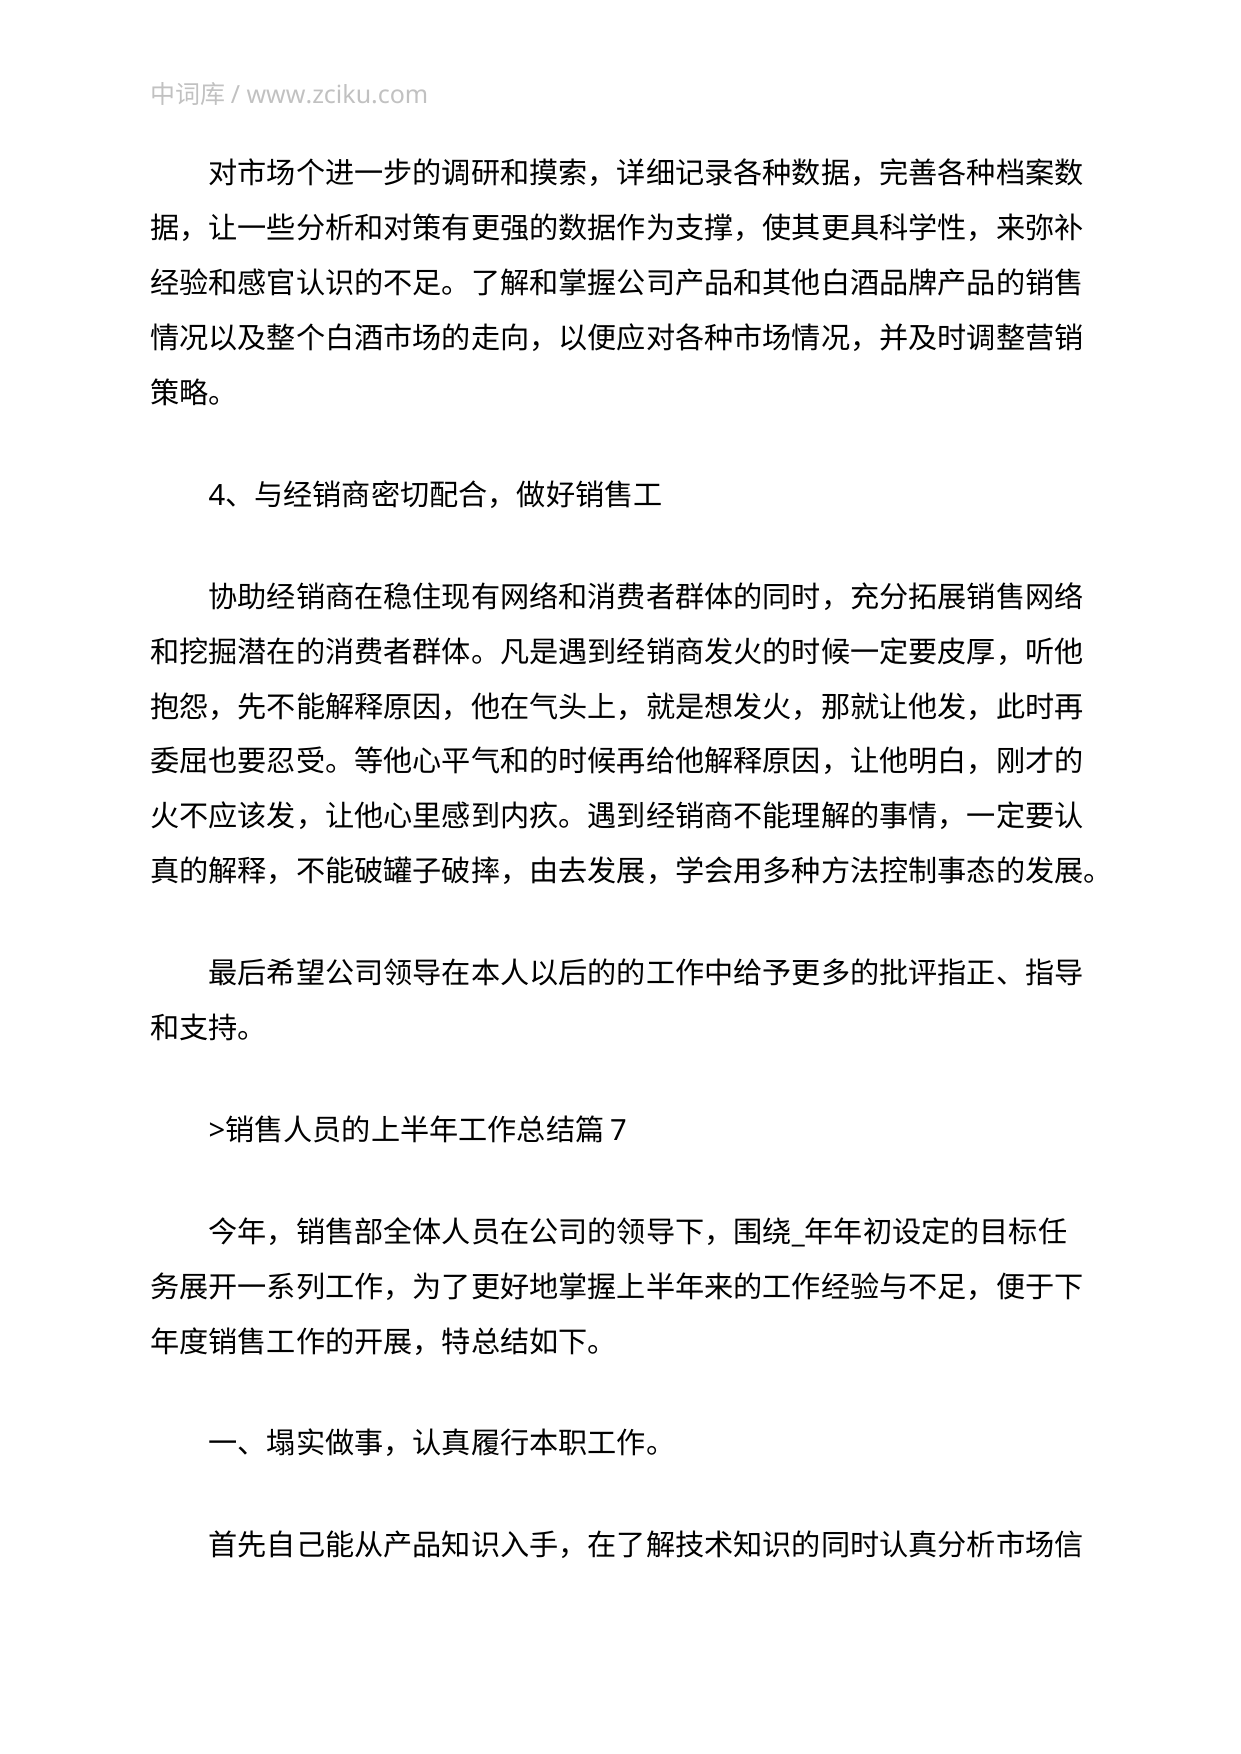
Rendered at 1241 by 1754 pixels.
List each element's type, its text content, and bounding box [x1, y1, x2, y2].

text >销售人员的上半年工作总结篇7 [150, 1106, 1090, 1149]
text 一、塌实做事，认真履行本职工作。 [150, 1420, 1090, 1462]
text 最后希望公司领导在本人以后的的工作中给予更多的批评指正、指导和支持。 [150, 949, 1090, 1047]
text 4、与经销商密切配合，做好销售工 [150, 471, 1090, 514]
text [150, 1522, 1090, 1564]
text 今年，销售部全体人员在公司的领导下，围绕_年年初设定的目标任务展开一系列工作，为了更好地掌握上半年来的工作经验与不足，便于下年度销售工作的开展，特总结如下。 [150, 1208, 1090, 1360]
text 协助经销商在稳住现有网络和消费者群体的同时，充分拓展销售网络和挖掘潜在的消费者群体。凡是遇到经销商发火的时候一定要皮厚，听他抱怨，先不能解释原因，他在气头上，就是想发火，那就让他发，此时再委屈也要忍受。等他心平气和的时候再给他解释原因，让他明白，刚才的火不应该发，让他心里感到内疚。遇到经销商不能理解的事情，一定要认真的解释，不能破罐子破摔，由去发展，学会用多种方法控制事态的发展。 [150, 573, 1090, 890]
text 对市场个进一步的调研和摸索，详细记录各种数据，完善各种档案数据，让一些分析和对策有更强的数据作为支撑，使其更具科学性，来弥补经验和感官认识的不足。了解和掌握公司产品和其他白酒品牌产品的销售情况以及整个白酒市场的走向，以便应对各种市场情况，并及时调整营销策略。 [150, 150, 1090, 412]
